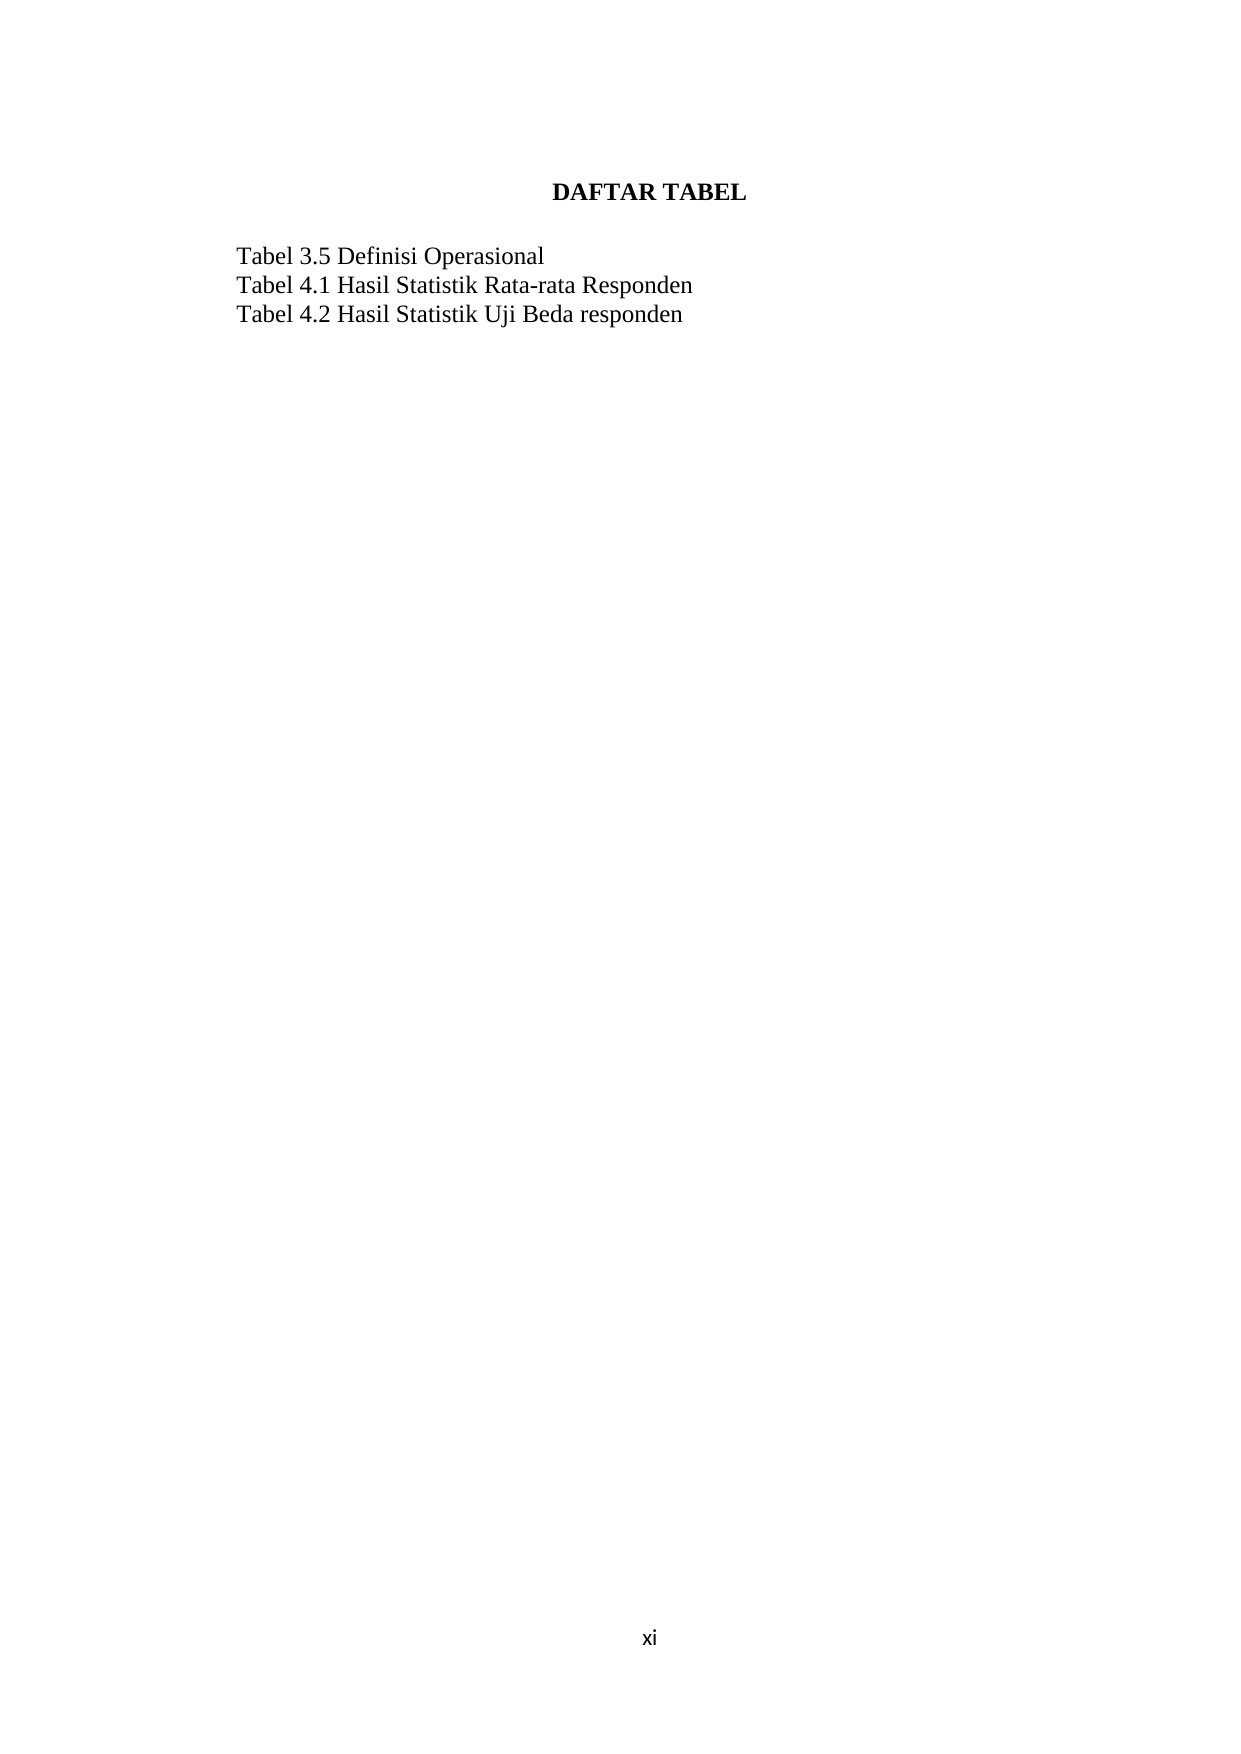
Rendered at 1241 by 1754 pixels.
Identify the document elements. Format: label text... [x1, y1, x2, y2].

text Tabel 3.5 Definisi Operasional [236, 241, 1063, 270]
text DAFTAR TABEL [236, 177, 1063, 206]
text Tabel 4.1 Hasil Statistik Rata-rata Responden [236, 270, 1063, 299]
text Tabel 4.2 Hasil Statistik Uji Beda responden [236, 299, 1063, 327]
